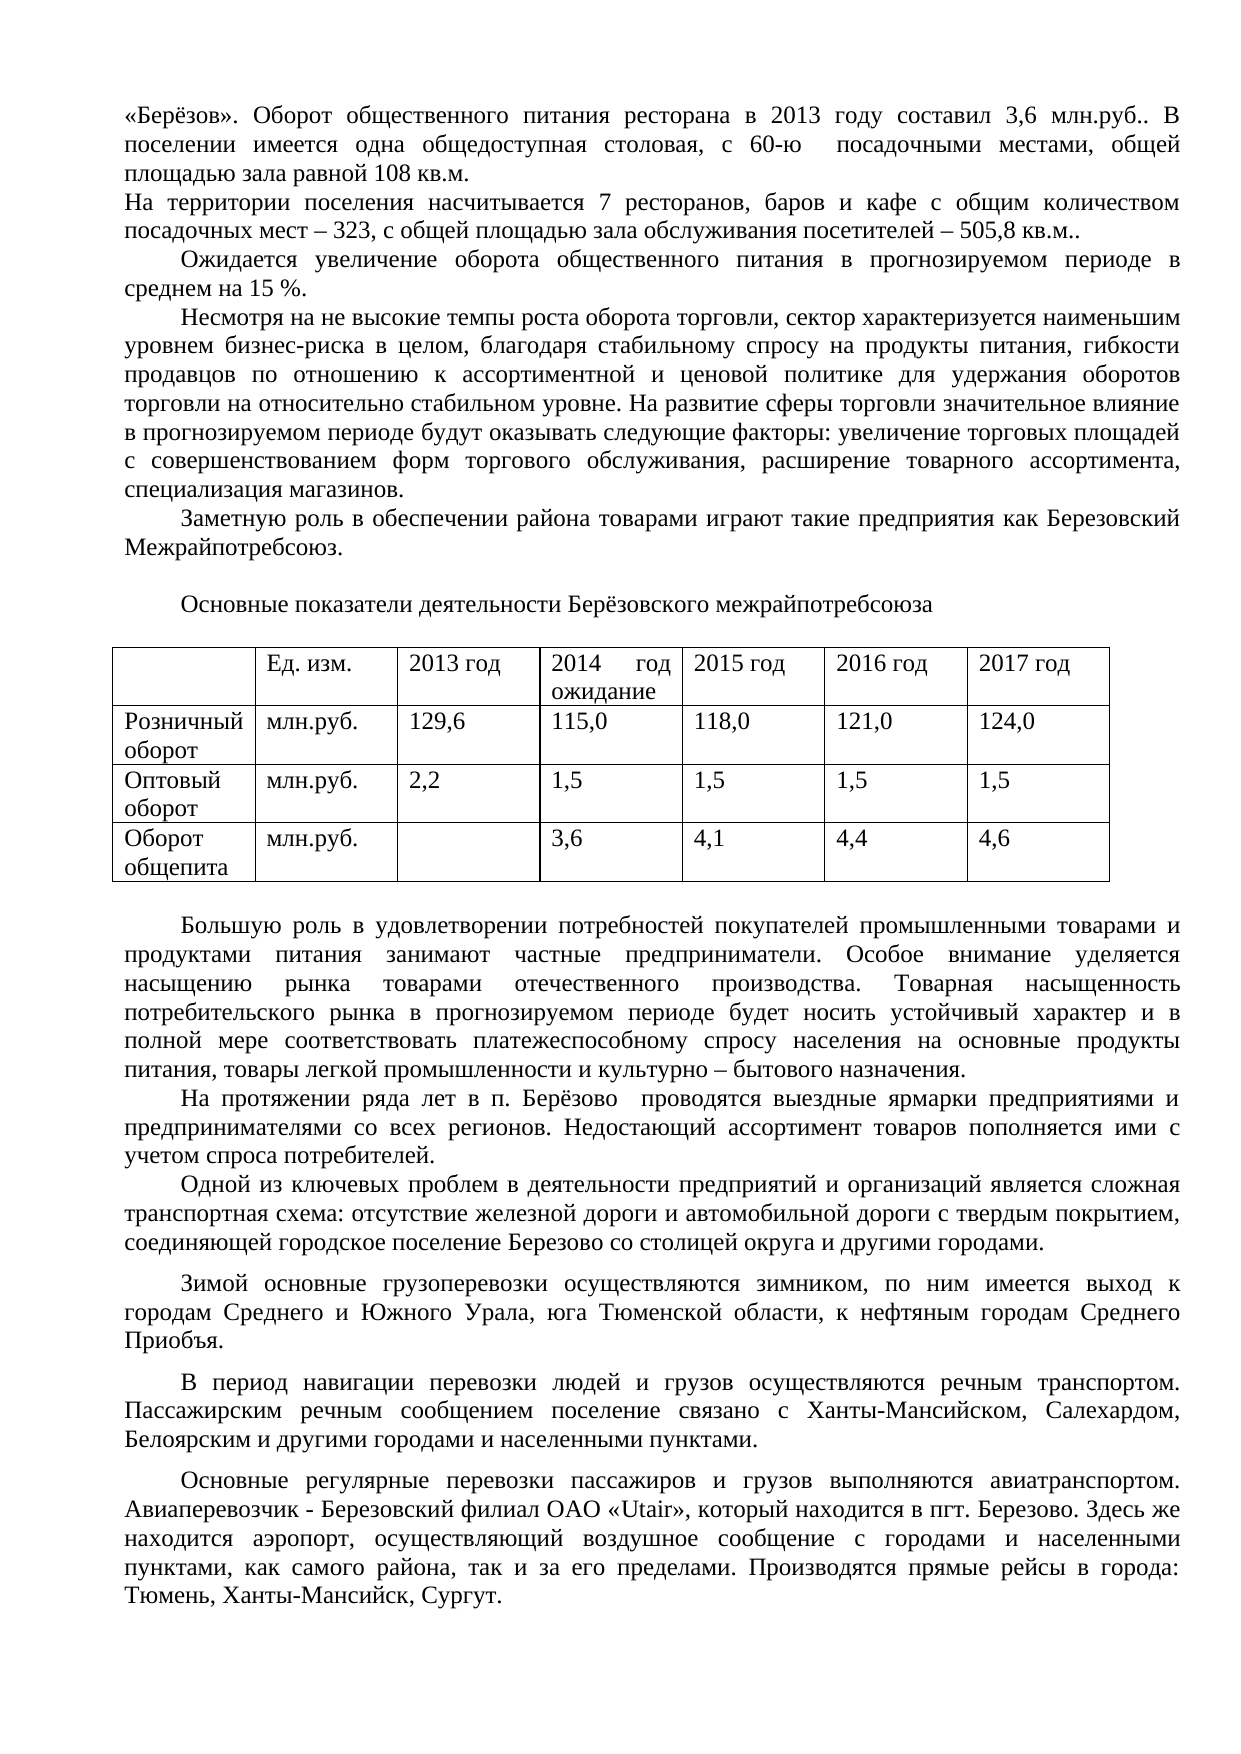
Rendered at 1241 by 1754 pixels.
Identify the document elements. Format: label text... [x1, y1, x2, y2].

text Зимой основные грузоперевозки осуществляются зимником, по ним имеется выход к городам Среднего и Южного Урала, юга Тюменской области, к нефтяным городам Среднего Приобъя. [124, 1268, 1181, 1354]
table_cell 121,0 [825, 706, 967, 764]
table_cell 4,6 [968, 823, 1109, 881]
table_header 2015 год [683, 648, 824, 705]
table_cell млн.руб. [256, 823, 397, 881]
text На протяжении ряда лет в п. Берёзово проводятся выездные ярмарки предприятиями и предпринимателями со всех регионов. Недостающий ассортимент товаров пополняется ими с учетом спроса потребителей. [124, 1083, 1181, 1169]
table_cell 4,4 [825, 823, 967, 881]
table_cell 118,0 [683, 706, 824, 764]
table_cell 2,2 [398, 765, 539, 822]
text Основные регулярные перевозки пассажиров и грузов выполняются авиатранспортом. Авиаперевозчик - Березовский филиал ОАО «Utair», который находится в пгт. Березово. Здесь же находится аэропорт, осуществляющий воздушное сообщение с городами и населенными пунктами, как самого района, так и за его пределами. Производятся прямые рейсы в города: Тюмень, Ханты-Мансийск, Сургут. [124, 1466, 1181, 1609]
table_header 2013 год [398, 648, 539, 705]
table_cell 1,5 [968, 765, 1109, 822]
table_cell 129,6 [398, 706, 539, 764]
table_header 2014 год ожидание [541, 648, 682, 705]
table_cell 1,5 [683, 765, 824, 822]
table_cell Оптовый оборот [113, 765, 255, 822]
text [124, 100, 1181, 187]
table_header Ед. изм. [256, 648, 397, 705]
text На территории поселения насчитывается 7 ресторанов, баров и кафе с общим количеством посадочных мест – 323, с общей площадью зала обслуживания посетителей – 505,8 кв.м.. [124, 187, 1181, 244]
text В период навигации перевозки людей и грузов осуществляются речным транспортом. Пассажирским речным сообщением поселение связано с Ханты-Мансийском, Салехардом, Белоярским и другими городами и населенными пунктами. [124, 1367, 1181, 1453]
text Основные показатели деятельности Берёзовского межрайпотребсоюза [124, 589, 1181, 618]
table_cell 3,6 [541, 823, 682, 881]
text Одной из ключевых проблем в деятельности предприятий и организаций является сложная транспортная схема: отсутствие железной дороги и автомобильной дороги с твердым покрытием, соединяющей городское поселение Березово со столицей округа и другими городами. [124, 1169, 1181, 1256]
table_header 2017 год [968, 648, 1109, 705]
table_cell 4,1 [683, 823, 824, 881]
table_cell Оборот общепита [113, 823, 255, 881]
text Заметную роль в обеспечении района товарами играют такие предприятия как Березовский Межрайпотребсоюз. [124, 503, 1181, 560]
table_cell 124,0 [968, 706, 1109, 764]
table_cell млн.руб. [256, 765, 397, 822]
table_cell [398, 823, 539, 881]
text Большую роль в удовлетворении потребностей покупателей промышленными товарами и продуктами питания занимают частные предприниматели. Особое внимание уделяется насыщению рынка товарами отечественного производства. Товарная насыщенность потребительского рынка в прогнозируемом периоде будет носить устойчивый характер и в полной мере соответствовать платежеспособному спросу населения на основные продукты питания, товары легкой промышленности и культурно – бытового назначения. [124, 911, 1181, 1083]
table_cell 1,5 [825, 765, 967, 822]
text Несмотря на не высокие темпы роста оборота торговли, сектор характеризуется наименьшим уровнем бизнес-риска в целом, благодаря стабильному спросу на продукты питания, гибкости продавцов по отношению к ассортиментной и ценовой политике для удержания оборотов торговли на относительно стабильном уровне. На развитие сферы торговли значительное влияние в прогнозируемом периоде будут оказывать следующие факторы: увеличение торговых площадей с совершенствованием форм торгового обслуживания, расширение товарного ассортимента, специализация магазинов. [124, 302, 1181, 503]
table_cell Розничный оборот [113, 706, 255, 764]
table_header [113, 648, 255, 705]
table_cell млн.руб. [256, 706, 397, 764]
table_header 2016 год [825, 648, 967, 705]
table_cell 115,0 [541, 706, 682, 764]
text Ожидается увеличение оборота общественного питания в прогнозируемом периоде в среднем на 15 %. [124, 244, 1181, 302]
table_cell 1,5 [541, 765, 682, 822]
